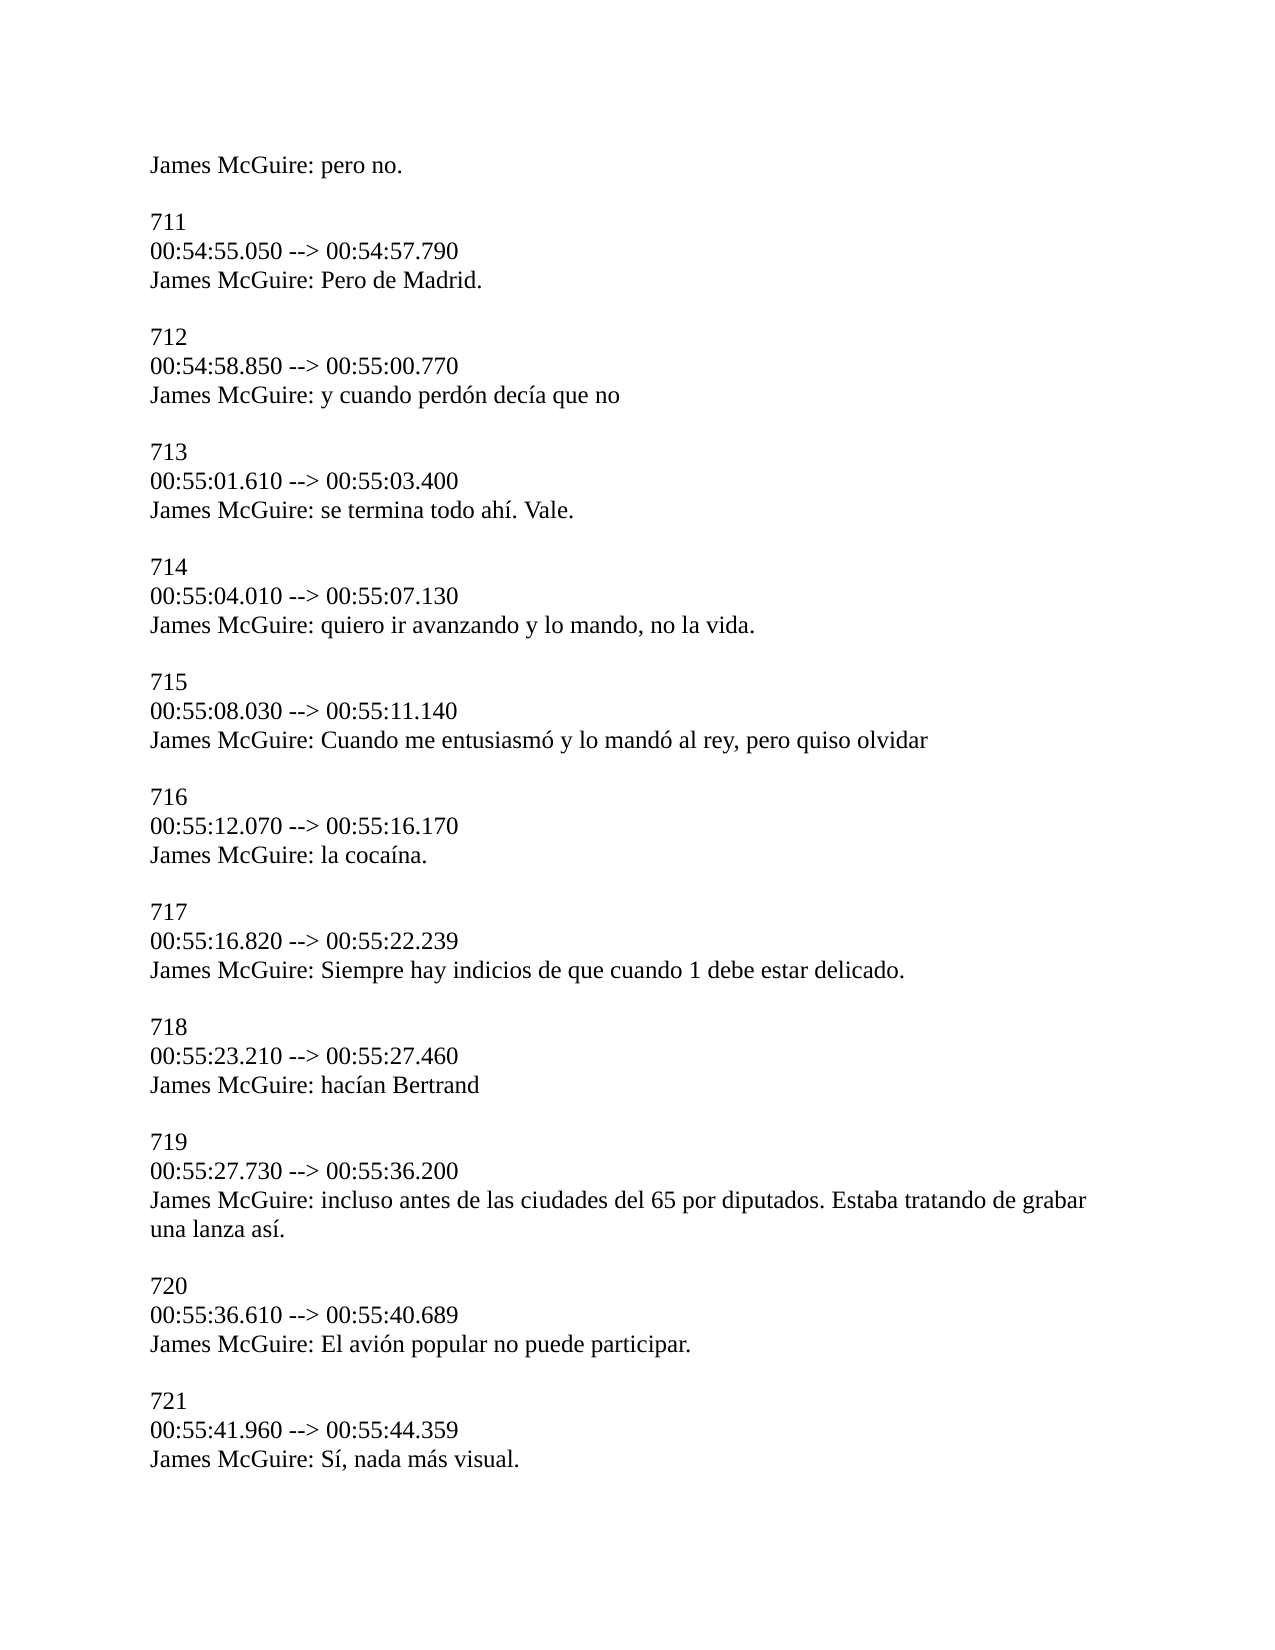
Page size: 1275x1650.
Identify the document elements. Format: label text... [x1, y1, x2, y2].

text James McGuire: Cuando me entusiasmó y lo mandó al rey, pero quiso olvidar [150, 725, 1125, 754]
text 00:55:16.820 --> 00:55:22.239 [150, 926, 1125, 955]
text James McGuire: se termina todo ahí. Vale. [150, 495, 1125, 524]
text James McGuire: Pero de Madrid. [150, 265, 1125, 294]
text 00:55:41.960 --> 00:55:44.359 [150, 1415, 1125, 1444]
text James McGuire: incluso antes de las ciudades del 65 por diputados. Estaba tratando de grabar una lanza así. [150, 1185, 1125, 1242]
text 00:55:12.070 --> 00:55:16.170 [150, 811, 1125, 840]
text 00:55:04.010 --> 00:55:07.130 [150, 581, 1125, 610]
text 00:55:01.610 --> 00:55:03.400 [150, 466, 1125, 495]
text 00:55:27.730 --> 00:55:36.200 [150, 1156, 1125, 1185]
text 717 [150, 897, 1125, 926]
text 720 [150, 1271, 1125, 1300]
text James McGuire: El avión popular no puede participar. [150, 1329, 1125, 1357]
text James McGuire: Sí, nada más visual. [150, 1444, 1125, 1472]
text James McGuire: y cuando perdón decía que no [150, 380, 1125, 409]
text 00:55:23.210 --> 00:55:27.460 [150, 1041, 1125, 1070]
text 712 [150, 322, 1125, 351]
text James McGuire: pero no. [150, 150, 1125, 179]
text 715 [150, 667, 1125, 696]
text 713 [150, 437, 1125, 466]
text 00:55:36.610 --> 00:55:40.689 [150, 1300, 1125, 1329]
text James McGuire: Siempre hay indicios de que cuando 1 debe estar delicado. [150, 955, 1125, 984]
text 00:54:55.050 --> 00:54:57.790 [150, 236, 1125, 265]
text James McGuire: quiero ir avanzando y lo mando, no la vida. [150, 610, 1125, 639]
text 00:55:08.030 --> 00:55:11.140 [150, 696, 1125, 725]
text 721 [150, 1386, 1125, 1415]
text 716 [150, 782, 1125, 811]
text 711 [150, 207, 1125, 236]
text James McGuire: la cocaína. [150, 840, 1125, 869]
text 714 [150, 552, 1125, 581]
text 718 [150, 1012, 1125, 1041]
text 00:54:58.850 --> 00:55:00.770 [150, 351, 1125, 380]
text 719 [150, 1127, 1125, 1156]
text James McGuire: hacían Bertrand [150, 1070, 1125, 1099]
